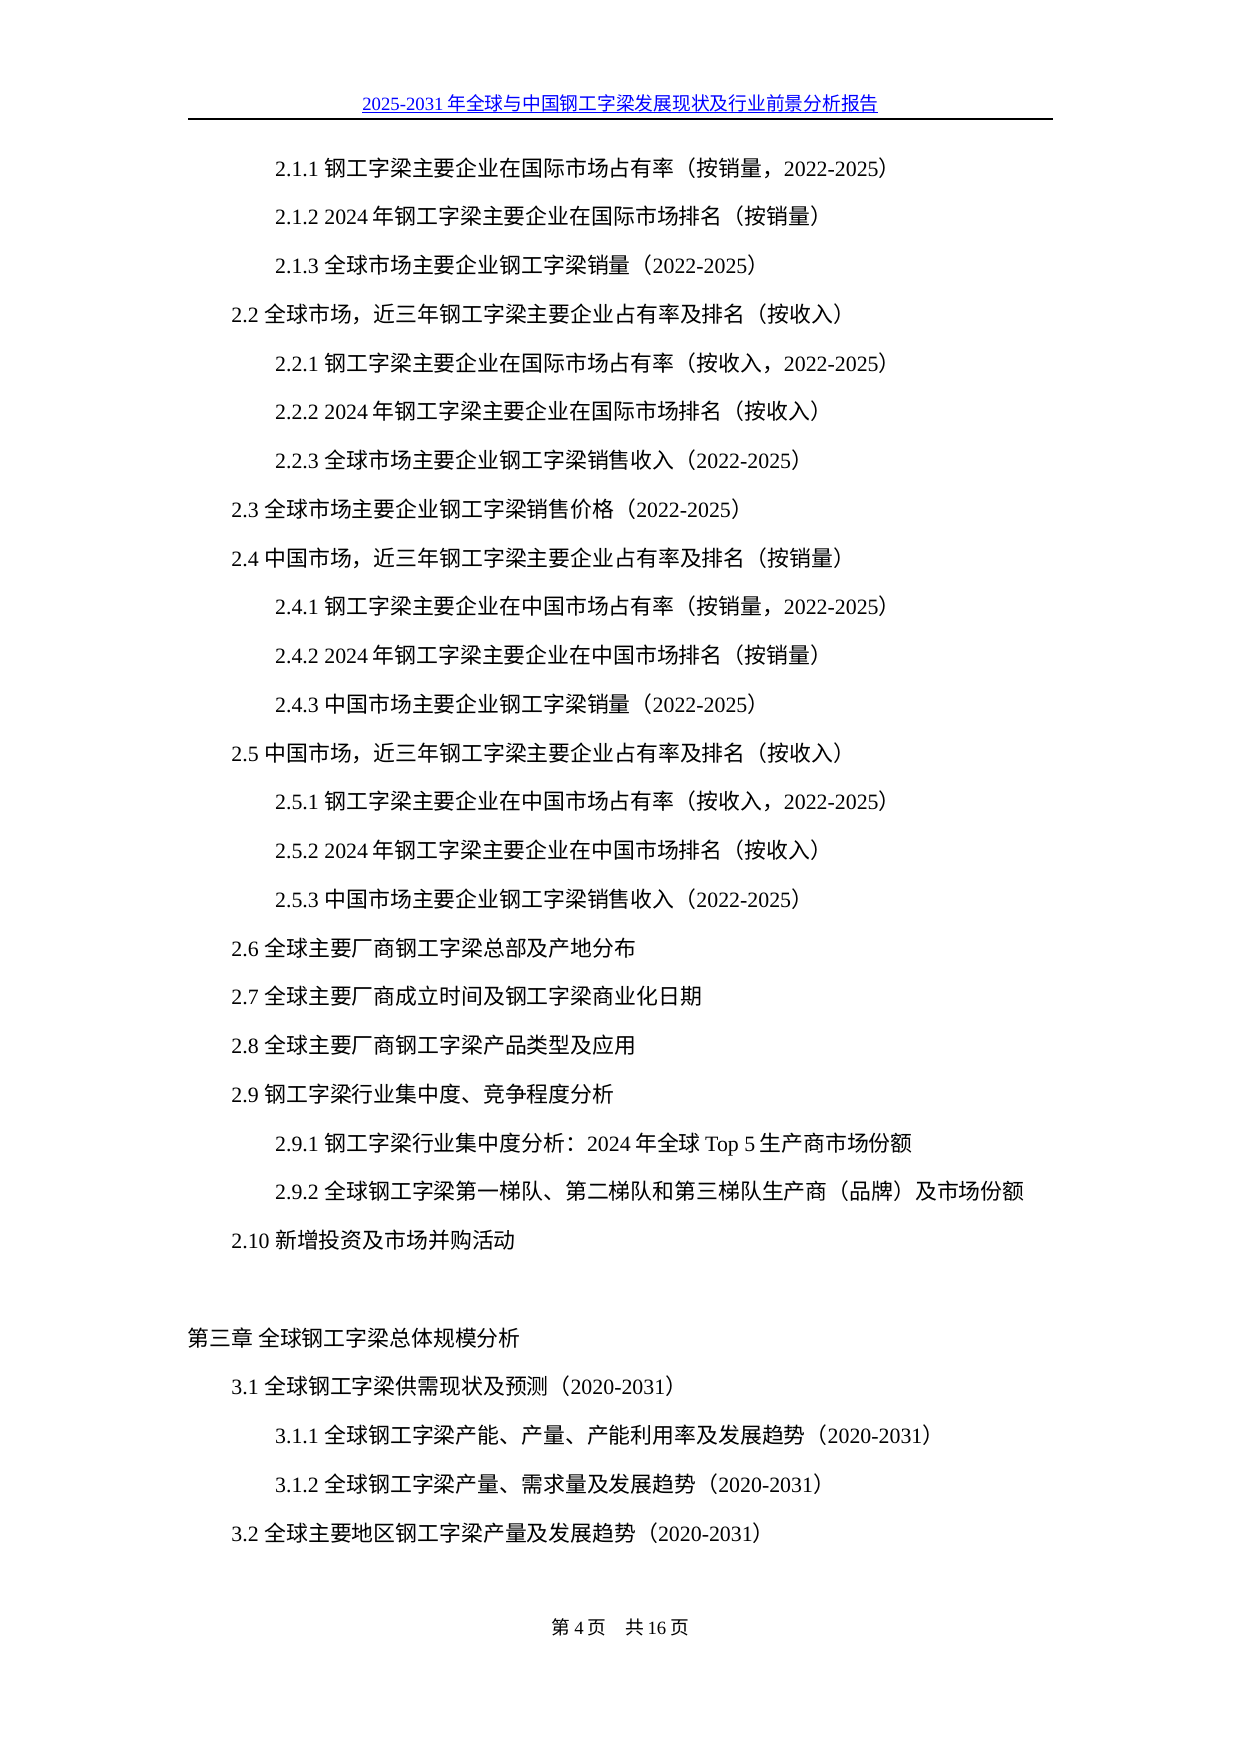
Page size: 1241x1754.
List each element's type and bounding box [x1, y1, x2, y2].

text [187, 150, 1053, 1548]
